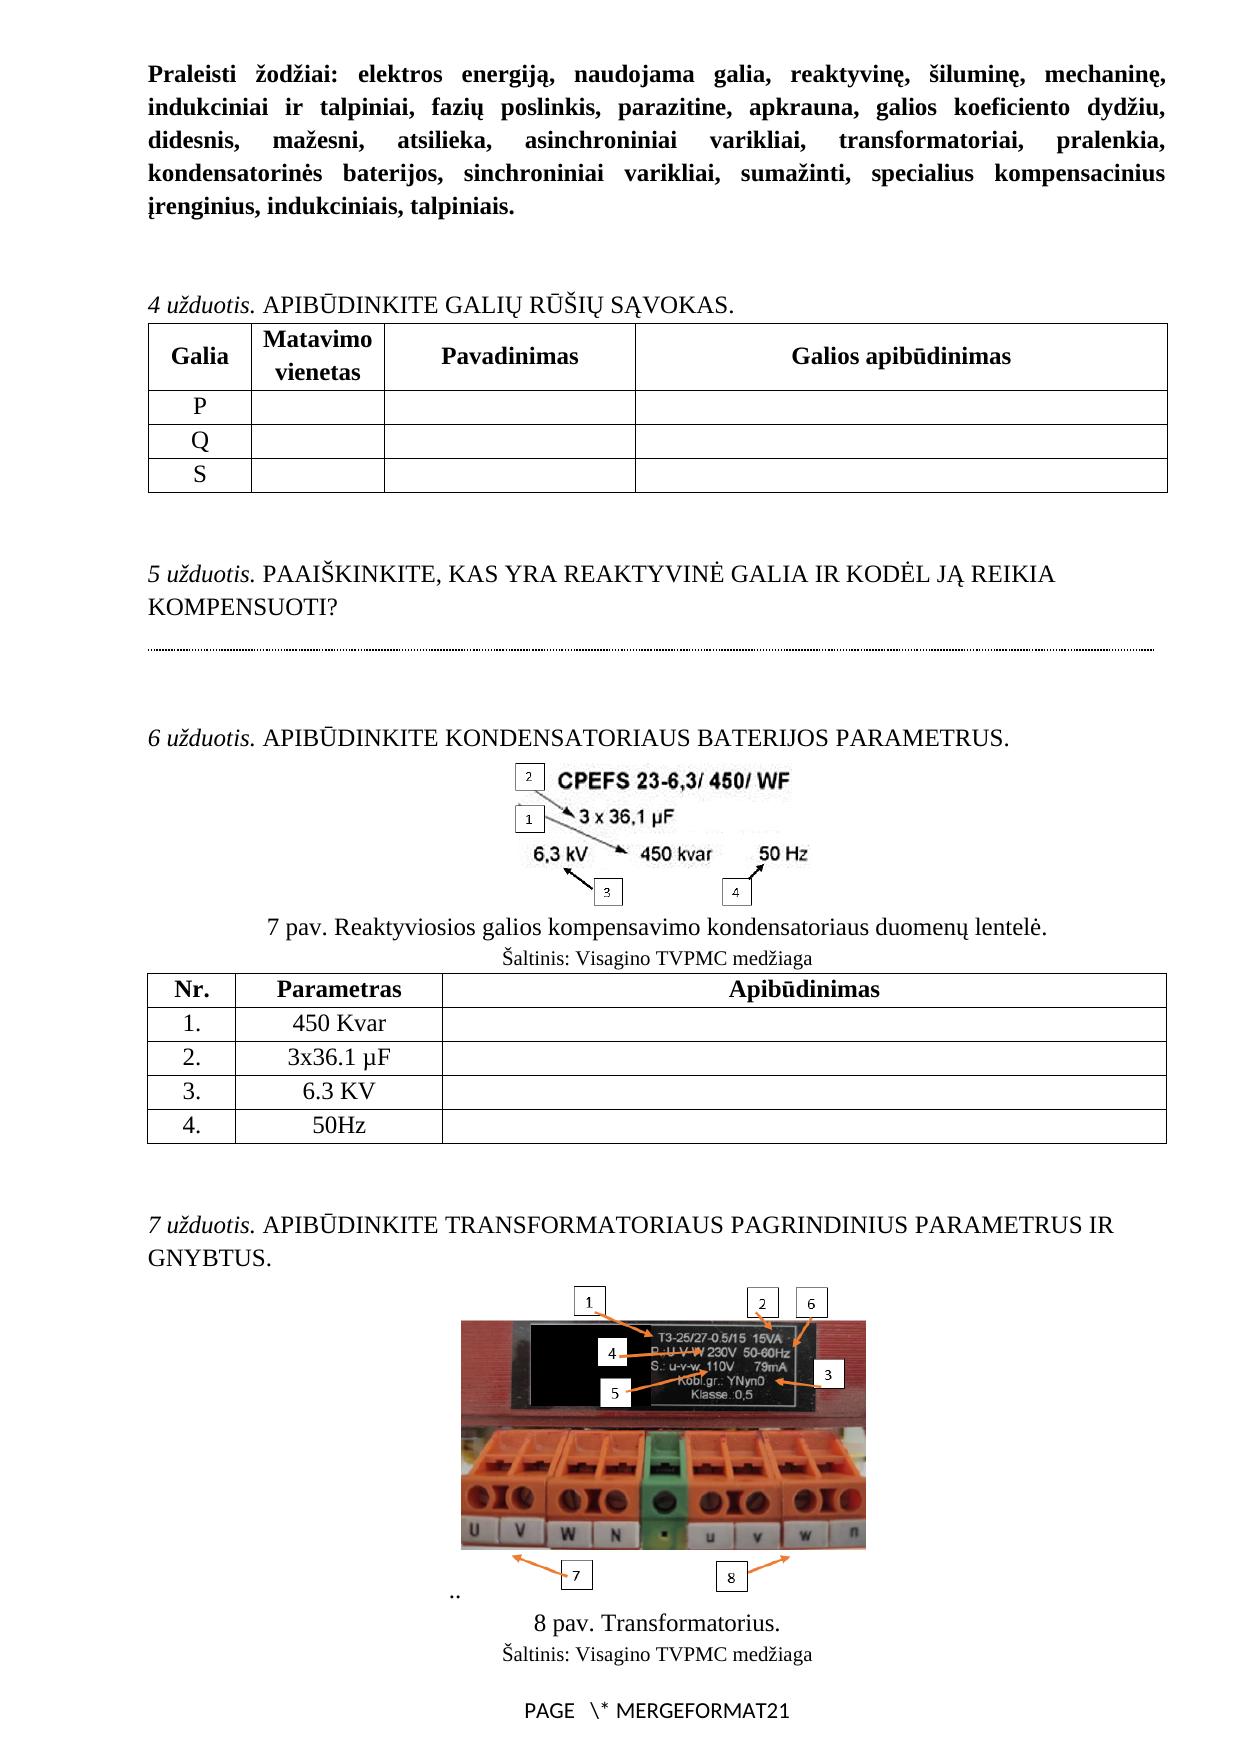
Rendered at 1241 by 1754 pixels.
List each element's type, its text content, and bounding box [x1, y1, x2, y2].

table_cell S [149, 459, 251, 492]
table_cell 4. [148, 1110, 235, 1143]
table_cell [636, 391, 1167, 424]
text 5 užduotis. PAAIŠKINKITE, KAS YRA REAKTYVINĖ GALIA IR KODĖL JĄ REIKIA KOMPENSUOTI? [148, 559, 1167, 621]
table_cell [252, 425, 384, 458]
table_cell 6.3 KV [236, 1076, 442, 1109]
text Šaltinis: Visagino TVPMC medžiaga [148, 945, 1167, 969]
table_cell [385, 459, 635, 492]
picture [461, 1276, 866, 1599]
table_cell [443, 1008, 1166, 1041]
table_cell [636, 425, 1167, 458]
table_cell [443, 1042, 1166, 1075]
table_header Nr. [148, 974, 235, 1007]
picture [503, 756, 811, 909]
table_header Parametras [236, 974, 442, 1007]
text 4 užduotis. APIBŪDINKITE GALIŲ RŪŠIŲ SĄVOKAS. [148, 290, 1167, 319]
table_cell [252, 459, 384, 492]
text 8 pav. Transformatorius. [148, 1608, 1167, 1637]
table_cell [443, 1110, 1166, 1143]
text Šaltinis: Visagino TVPMC medžiaga [148, 1641, 1167, 1666]
table_header Pavadinimas [385, 324, 635, 390]
table_cell [252, 391, 384, 424]
table_header Apibūdinimas [443, 974, 1166, 1007]
text Praleisti žodžiai: elektros energiją, naudojama galia, reaktyvinę, šiluminę, mechaninę, indukciniai ir talpiniai, fazių poslinkis, parazitine, apkrauna, galios koeficiento dydžiu, didesnis, mažesni, atsilieka, asinchroniniai varikliai, transformatoriai, pralenkia, kondensatorinės baterijos, sinchroniniai varikliai, sumažinti, specialius kompensacinius įrenginius, indukciniais, talpiniais. [148, 59, 1167, 220]
table_cell 3. [148, 1076, 235, 1109]
text 6 užduotis. APIBŪDINKITE KONDENSATORIAUS BATERIJOS PARAMETRUS. [148, 723, 1167, 752]
table_cell 50Hz [236, 1110, 442, 1143]
table_cell [636, 459, 1167, 492]
table_cell 1. [148, 1008, 235, 1041]
table_cell [385, 391, 635, 424]
table_cell 2. [148, 1042, 235, 1075]
table_cell [385, 425, 635, 458]
table_cell P [149, 391, 251, 424]
table_cell 450 Kvar [236, 1008, 442, 1041]
table_cell [443, 1076, 1166, 1109]
table_cell Q [149, 425, 251, 458]
table_header Matavimo vienetas [252, 324, 384, 390]
table_header Galios apibūdinimas [636, 324, 1167, 390]
table_cell 3x36.1 µF [236, 1042, 442, 1075]
text 7 pav. Reaktyviosios galios kompensavimo kondensatoriaus duomenų lentelė. [148, 912, 1167, 941]
table_header Galia [149, 324, 251, 390]
text 7 užduotis. APIBŪDINKITE TRANSFORMATORIAUS PAGRINDINIUS PARAMETRUS IR GNYBTUS. [148, 1210, 1167, 1272]
